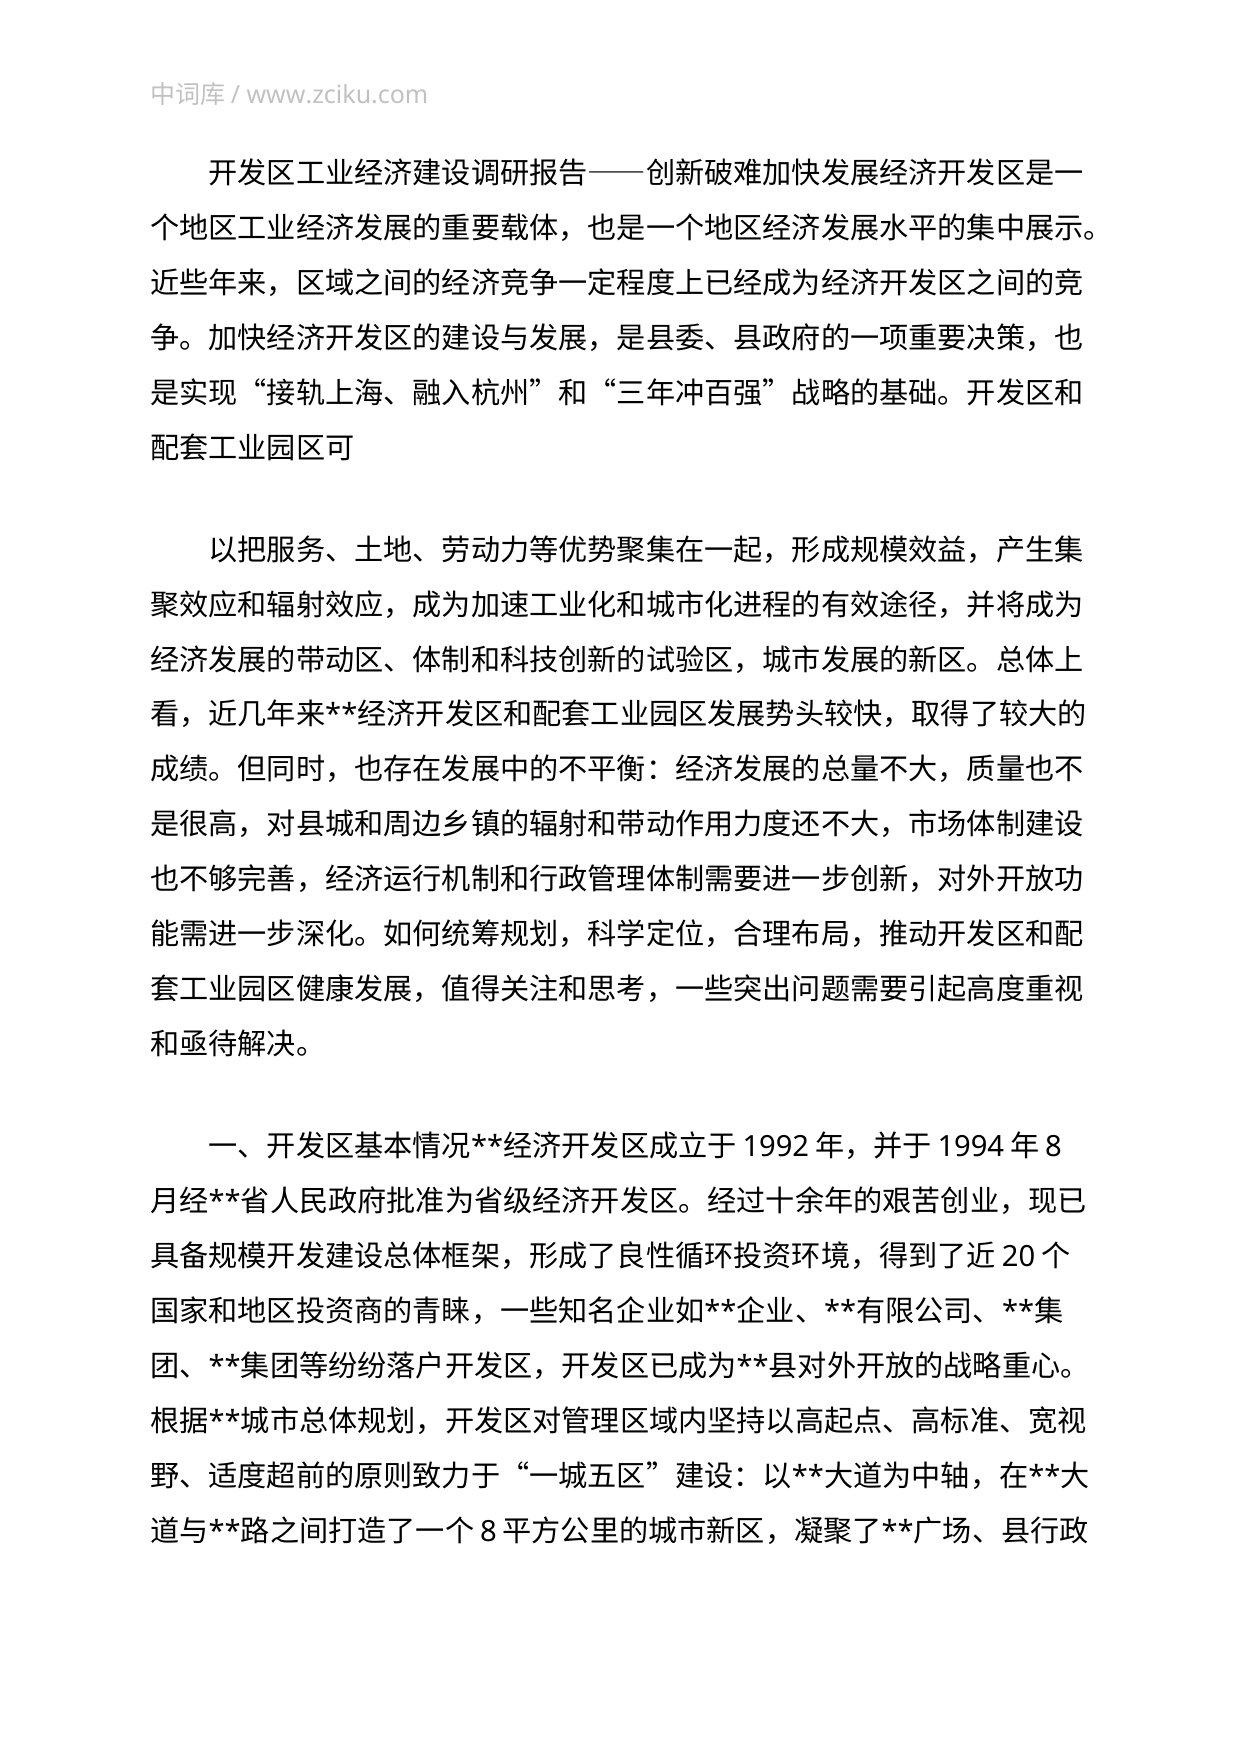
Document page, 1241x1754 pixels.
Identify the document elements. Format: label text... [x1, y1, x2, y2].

text 以把服务、土地、劳动力等优势聚集在一起，形成规模效益，产生集聚效应和辐射效应，成为加速工业化和城市化进程的有效途径，并将成为经济发展的带动区、体制和科技创新的试验区，城市发展的新区。总体上看，近几年来**经济开发区和配套工业园区发展势头较快，取得了较大的成绩。但同时，也存在发展中的不平衡：经济发展的总量不大，质量也不是很高，对县城和周边乡镇的辐射和带动作用力度还不大，市场体制建设也不够完善，经济运行机制和行政管理体制需要进一步创新，对外开放功能需进一步深化。如何统筹规划，科学定位，合理布局，推动开发区和配套工业园区健康发展，值得关注和思考，一些突出问题需要引起高度重视和亟待解决。 [150, 526, 1090, 1063]
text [150, 1122, 1090, 1549]
text 开发区工业经济建设调研报告——创新破难加快发展经济开发区是一个地区工业经济发展的重要载体，也是一个地区经济发展水平的集中展示。近些年来，区域之间的经济竞争一定程度上已经成为经济开发区之间的竞争。加快经济开发区的建设与发展，是县委、县政府的一项重要决策，也是实现“接轨上海、融入杭州”和“三年冲百强”战略的基础。开发区和配套工业园区可 [150, 150, 1090, 467]
